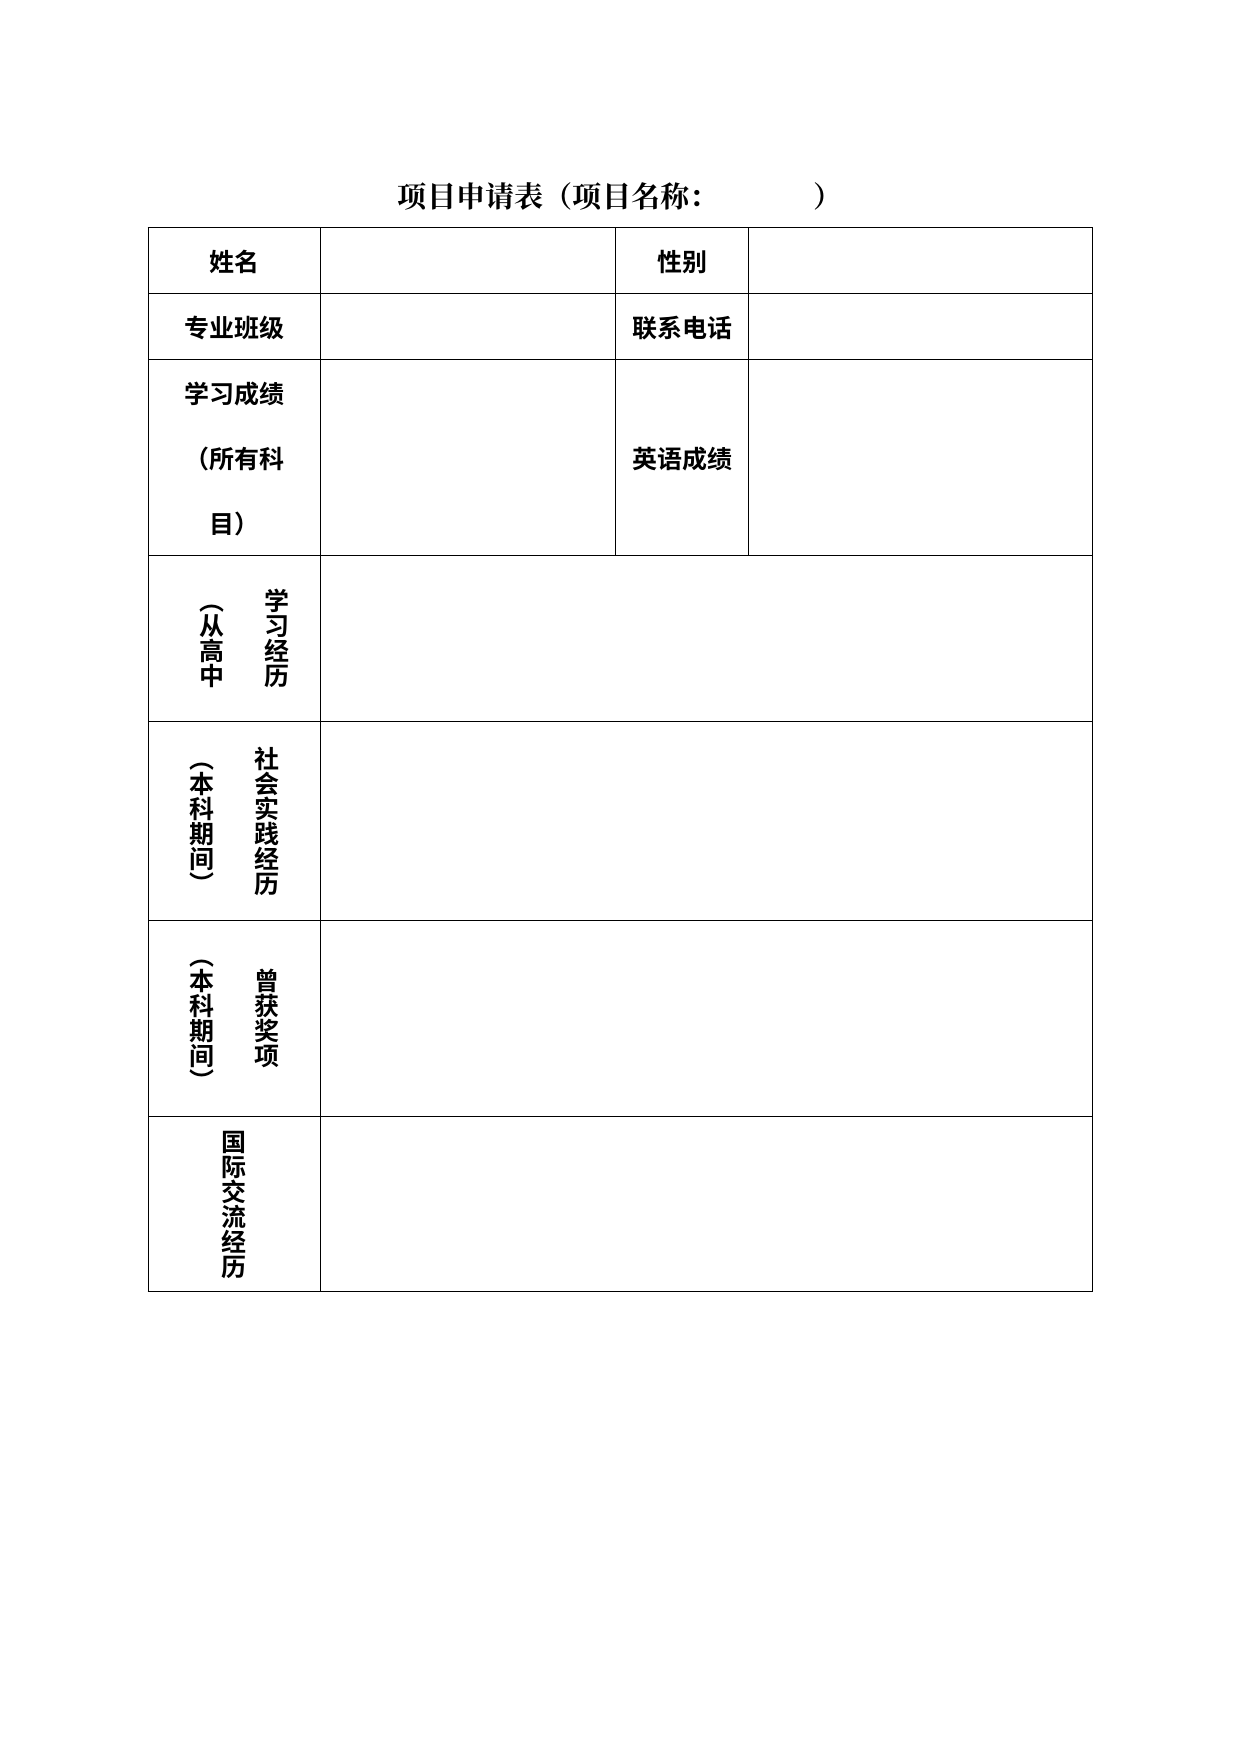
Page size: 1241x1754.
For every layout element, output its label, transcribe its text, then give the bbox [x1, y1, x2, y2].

table_cell 学习经历 （从高中起） [149, 556, 320, 721]
table_cell 英语成绩 [616, 360, 748, 555]
table_cell [749, 294, 1092, 359]
table_cell 社会实践经历 （本科期间） [149, 722, 320, 920]
table_header 性别 [616, 228, 748, 293]
table_cell 国际交流经历 [149, 1117, 320, 1291]
table_cell [321, 722, 1092, 920]
text 项目申请表（项目名称： ） [187, 162, 1053, 227]
table_cell [749, 360, 1092, 555]
table_header [321, 228, 615, 293]
table_cell 曾获奖项 （本科期间） [149, 921, 320, 1116]
table_cell [321, 294, 615, 359]
table_cell 专业班级 [149, 294, 320, 359]
table_cell 学习成绩 （所有科目） [149, 360, 320, 555]
table_header [749, 228, 1092, 293]
table_cell [321, 360, 615, 555]
table_cell [321, 921, 1092, 1116]
table_cell [321, 556, 1092, 721]
table_cell [321, 1117, 1092, 1291]
table_header 姓名 [149, 228, 320, 293]
table_cell 联系电话 [616, 294, 748, 359]
